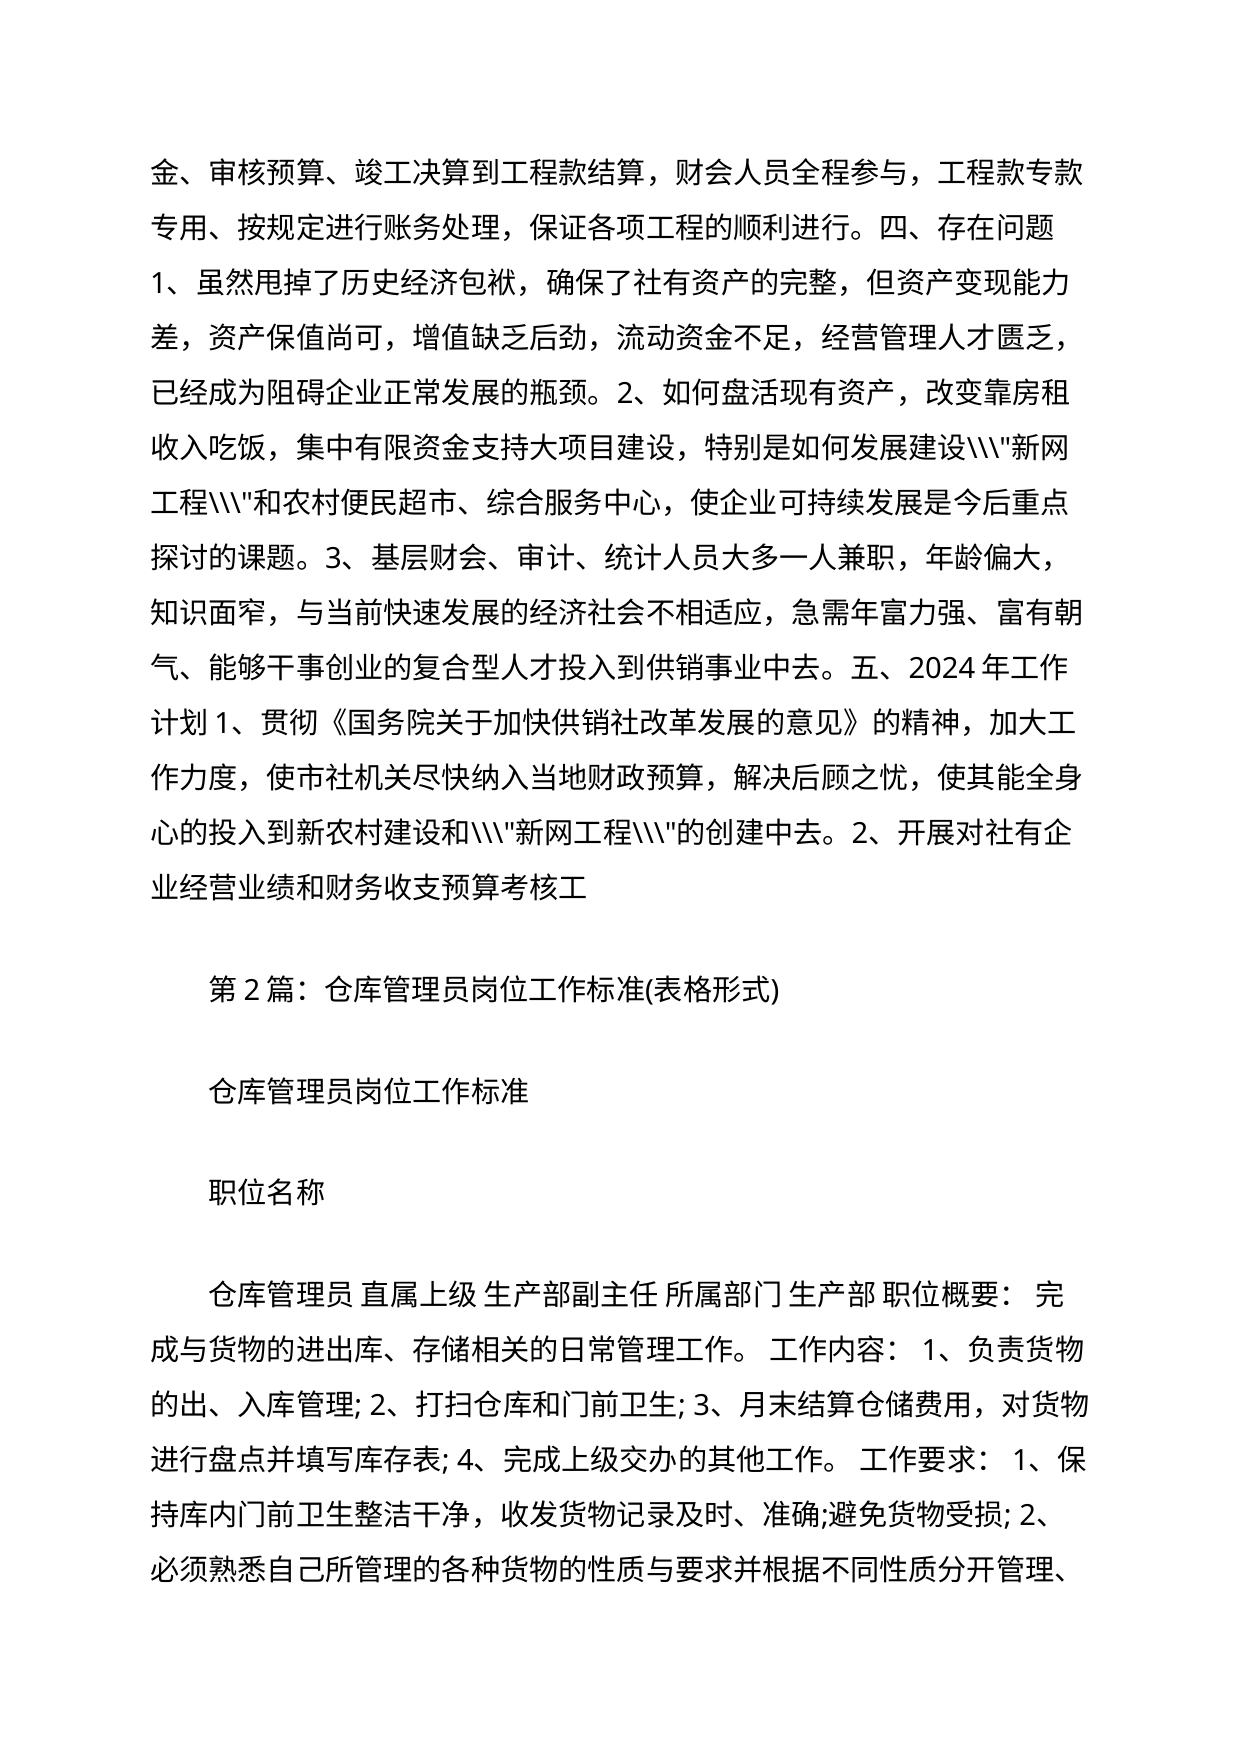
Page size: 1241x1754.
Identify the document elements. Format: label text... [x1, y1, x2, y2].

text 仓库管理员岗位工作标准 [150, 1068, 1090, 1111]
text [150, 1272, 1090, 1589]
text 第2篇：仓库管理员岗位工作标准(表格形式) [150, 966, 1090, 1009]
text 职位名称 [150, 1170, 1090, 1212]
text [150, 150, 1090, 907]
